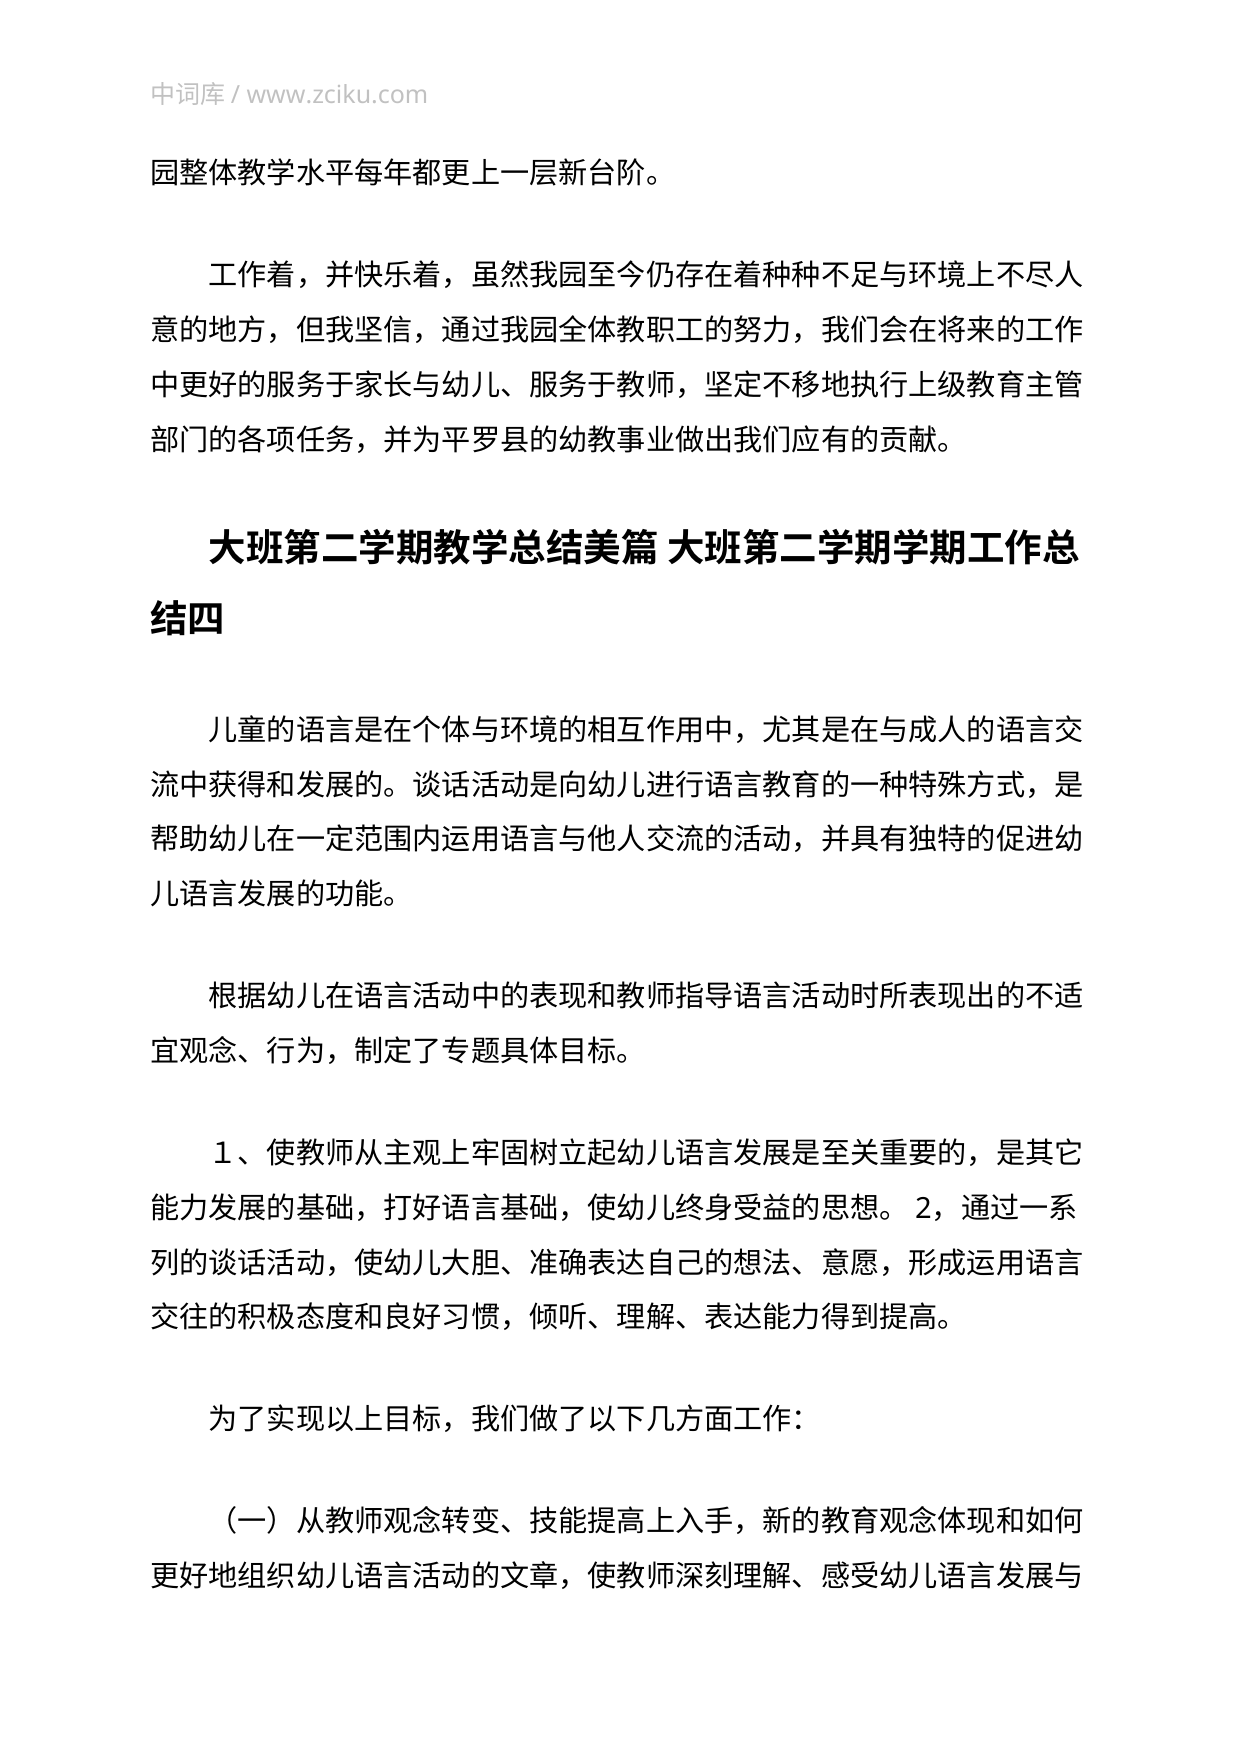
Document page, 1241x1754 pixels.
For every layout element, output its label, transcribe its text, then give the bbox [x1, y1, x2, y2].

text １、使教师从主观上牢固树立起幼儿语言发展是至关重要的，是其它能力发展的基础，打好语言基础，使幼儿终身受益的思想。 2，通过一系列的谈话活动，使幼儿大胆、准确表达自己的想法、意愿，形成运用语言交往的积极态度和良好习惯，倾听、理解、表达能力得到提高。 [150, 1129, 1090, 1336]
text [150, 1498, 1090, 1595]
text 为了实现以上目标，我们做了以下几方面工作： [150, 1396, 1090, 1438]
text 儿童的语言是在个体与环境的相互作用中，尤其是在与成人的语言交流中获得和发展的。谈话活动是向幼儿进行语言教育的一种特殊方式，是帮助幼儿在一定范围内运用语言与他人交流的活动，并具有独特的促进幼儿语言发展的功能。 [150, 706, 1090, 913]
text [150, 150, 1090, 192]
text 根据幼儿在语言活动中的表现和教师指导语言活动时所表现出的不适宜观念、行为，制定了专题具体目标。 [150, 973, 1090, 1070]
text 大班第二学期教学总结美篇 大班第二学期学期工作总结四 [150, 518, 1090, 643]
text 工作着，并快乐着，虽然我园至今仍存在着种种不足与环境上不尽人意的地方，但我坚信，通过我园全体教职工的努力，我们会在将来的工作中更好的服务于家长与幼儿、服务于教师，坚定不移地执行上级教育主管部门的各项任务，并为平罗县的幼教事业做出我们应有的贡献。 [150, 252, 1090, 459]
